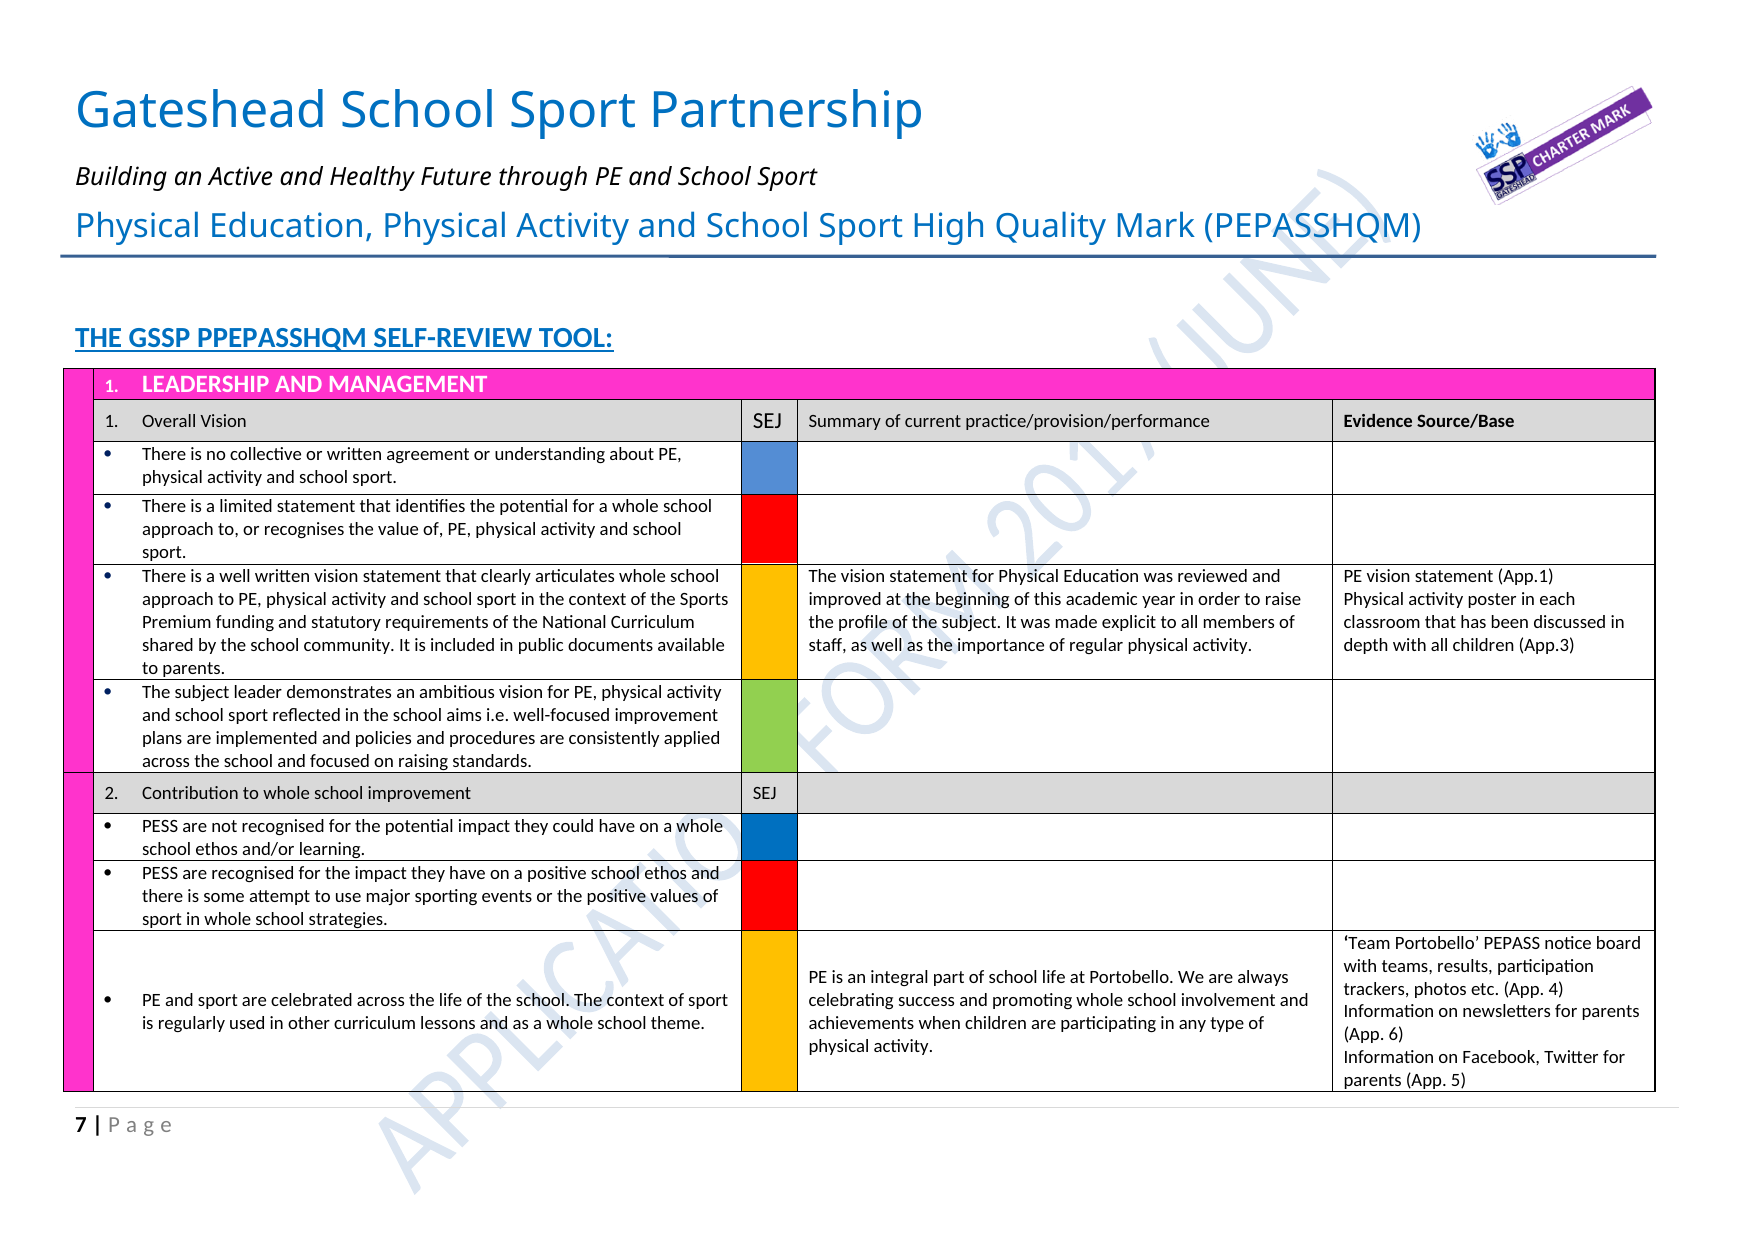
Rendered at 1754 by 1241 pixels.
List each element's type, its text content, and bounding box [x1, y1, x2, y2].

table_cell SEJ [742, 400, 797, 441]
table_cell PE vision statement (App.1) Physical activity poster in each classroom that has been discussed in depth with all children (App.3) [1333, 565, 1654, 679]
table_header [64, 369, 93, 772]
table_cell [798, 442, 1332, 494]
table_cell PE is an integral part of school life at Portobello. We are always celebrating success and promoting whole school involvement and achievements when children are participating in any type of physical activity. [798, 931, 1332, 1091]
table_cell Evidence Source/Base [1333, 400, 1654, 441]
table_cell Summary of current practice/provision/performance [798, 400, 1332, 441]
table_cell [742, 442, 797, 494]
table_cell [742, 495, 797, 563]
table_cell Contribution to whole school improvement [94, 773, 741, 813]
table_cell [742, 814, 797, 860]
table_cell SEJ [742, 773, 797, 813]
table_cell [1333, 680, 1654, 772]
table_cell The vision statement for Physical Education was reviewed and improved at the beginning of this academic year in order to raise the profile of the subject. It was made explicit to all members of staff, as well as the importance of regular physical activity. [798, 565, 1332, 679]
table_cell [798, 814, 1332, 860]
table_cell PE and sport are celebrated across the life of the school. The context of sport is regularly used in other curriculum lessons and as a whole school theme. [94, 931, 741, 1091]
table_cell [798, 680, 1332, 772]
table_header LEADERSHIP AND MANAGEMENT [94, 369, 1654, 399]
table_cell There is a limited statement that identifies the potential for a whole school approach to, or recognises the value of, PE, physical activity and school sport. [94, 495, 741, 563]
table_cell [798, 861, 1332, 930]
table_cell There is a well written vision statement that clearly articulates whole school approach to PE, physical activity and school sport in the context of the Sports Premium funding and statutory requirements of the National Curriculum shared by the school community. It is included in public documents available to parents. [94, 565, 741, 679]
table_cell [798, 495, 1332, 563]
table_cell [1333, 495, 1654, 563]
table_cell Overall Vision [94, 400, 741, 441]
table_cell [64, 773, 93, 1091]
table_cell [742, 565, 797, 679]
table_cell [1333, 861, 1654, 930]
table_cell [1333, 814, 1654, 860]
table_cell The subject leader demonstrates an ambitious vision for PE, physical activity and school sport reflected in the school aims i.e. well-focused improvement plans are implemented and policies and procedures are consistently applied across the school and focused on raising standards. [94, 680, 741, 772]
table_cell [742, 861, 797, 930]
table_cell PESS are not recognised for the potential impact they could have on a whole school ethos and/or learning. [94, 814, 741, 860]
table_cell There is no collective or written agreement or understanding about PE, physical activity and school sport. [94, 442, 741, 494]
picture [1468, 85, 1653, 204]
subtitle THE GSSP PPEPASSHQM SELF-REVIEW TOOL: [75, 319, 1679, 355]
table_cell ‘Team Portobello’ PEPASS notice board with teams, results, participation trackers, photos etc. (App. 4) Information on newsletters for parents (App. 6) Information on Facebook, Twitter for parents (App. 5) [1333, 931, 1654, 1091]
table_cell [798, 773, 1332, 813]
table_cell PESS are recognised for the impact they have on a positive school ethos and there is some attempt to use major sporting events or the positive values of sport in whole school strategies. [94, 861, 741, 930]
table_cell [742, 931, 797, 1091]
table_cell [1333, 773, 1654, 813]
table_cell [1333, 442, 1654, 494]
table_cell [742, 680, 797, 772]
